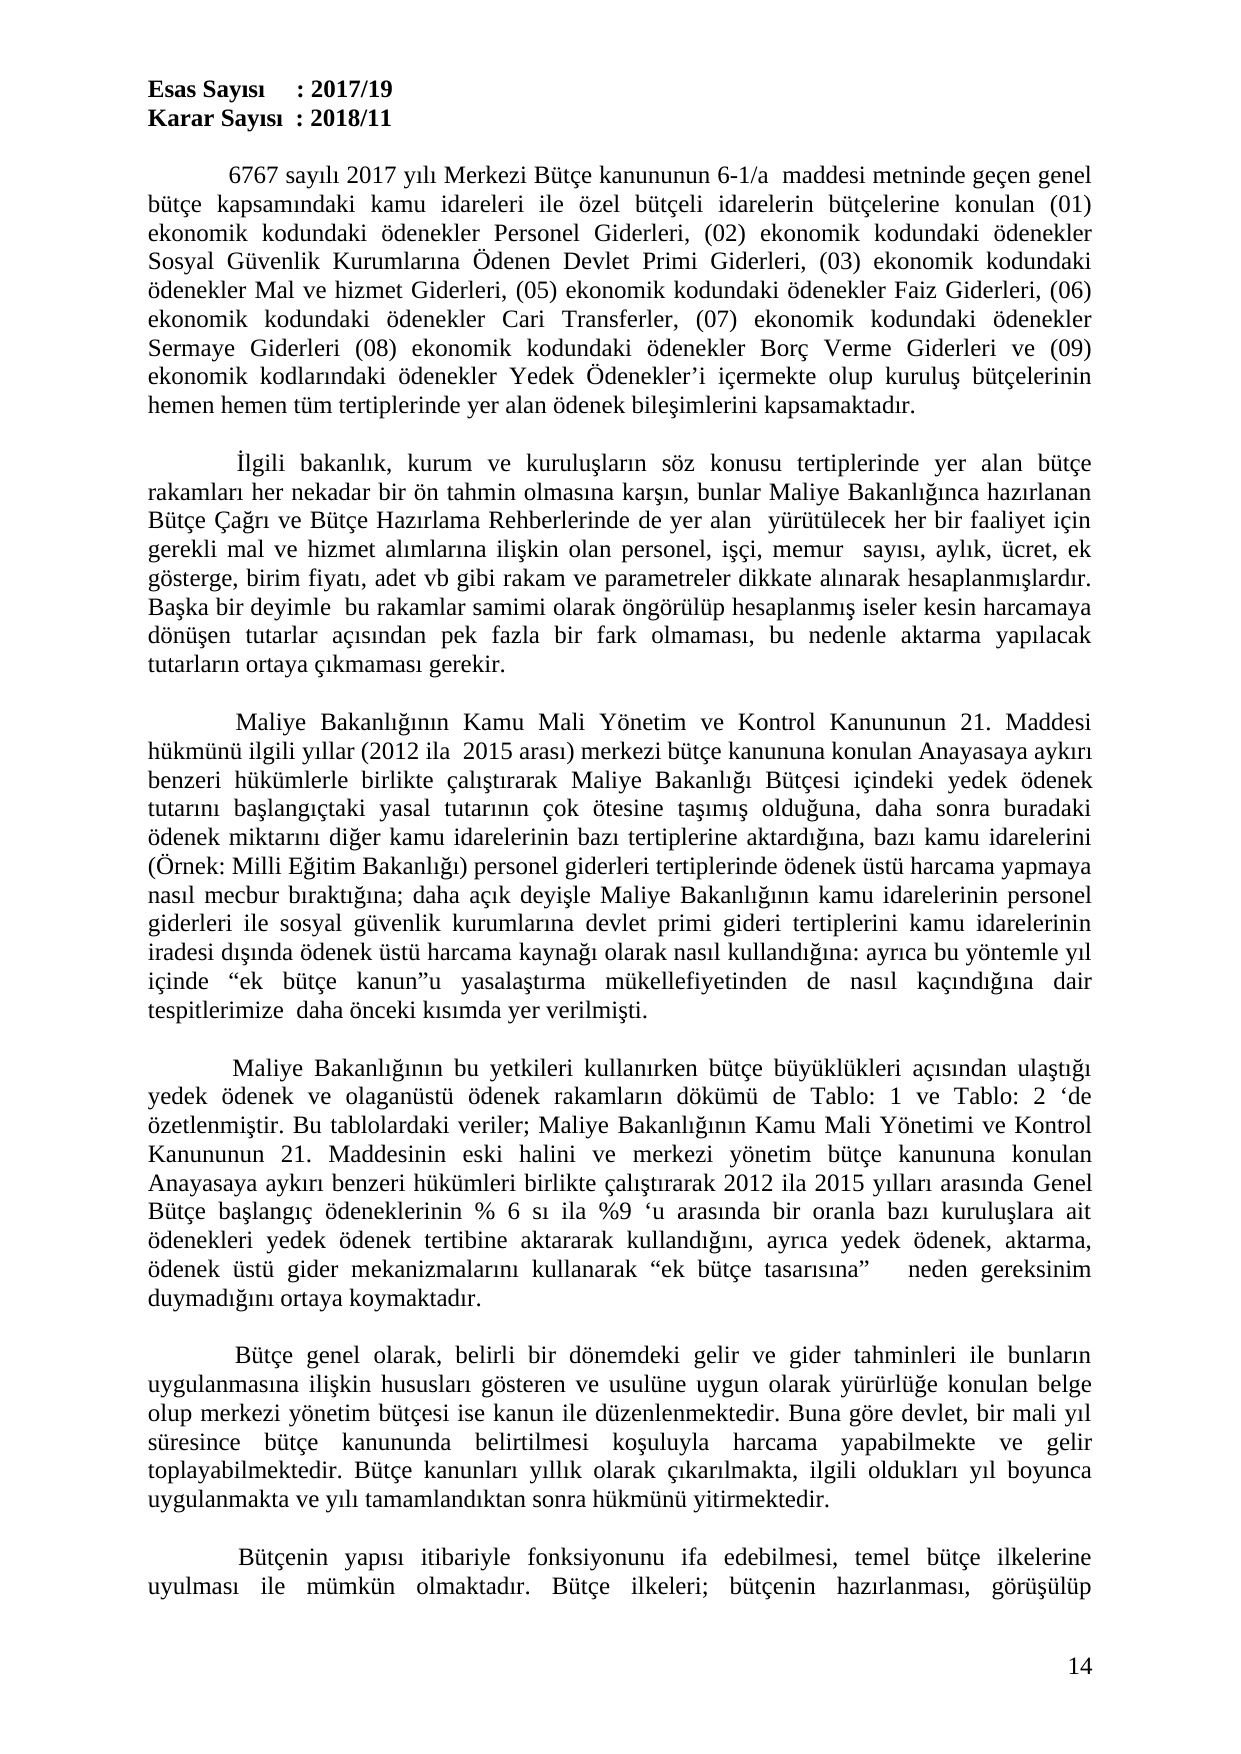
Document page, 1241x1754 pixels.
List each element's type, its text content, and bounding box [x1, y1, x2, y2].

text 6767 sayılı 2017 yılı Merkezi Bütçe kanununun 6-1/a maddesi metninde geçen genel bütçe kapsamındaki kamu idareleri ile özel bütçeli idarelerin bütçelerine konulan (01) ekonomik kodundaki ödenekler Personel Giderleri, (02) ekonomik kodundaki ödenekler Sosyal Güvenlik Kurumlarına Ödenen Devlet Primi Giderleri, (03) ekonomik kodundaki ödenekler Mal ve hizmet Giderleri, (05) ekonomik kodundaki ödenekler Faiz Giderleri, (06) ekonomik kodundaki ödenekler Cari Transferler, (07) ekonomik kodundaki ödenekler Sermaye Giderleri (08) ekonomik kodundaki ödenekler Borç Verme Giderleri ve (09) ekonomik kodlarındaki ödenekler Yedek Ödenekler’i içermekte olup kuruluş bütçelerinin hemen hemen tüm tertiplerinde yer alan ödenek bileşimlerini kapsamaktadır. [148, 160, 1093, 419]
text Maliye Bakanlığının bu yetkileri kullanırken bütçe büyüklükleri açısından ulaştığı yedek ödenek ve olaganüstü ödenek rakamların dökümü de Tablo: 1 ve Tablo: 2 ‘de özetlenmiştir. Bu tablolardaki veriler; Maliye Bakanlığının Kamu Mali Yönetimi ve Kontrol Kanununun 21. Maddesinin eski halini ve merkezi yönetim bütçe kanununa konulan Anayasaya aykırı benzeri hükümleri birlikte çalıştırarak 2012 ila 2015 yılları arasında Genel Bütçe başlangıç ödeneklerinin % 6 sı ila %9 ‘u arasında bir oranla bazı kuruluşlara ait ödenekleri yedek ödenek tertibine aktararak kullandığını, ayrıca yedek ödenek, aktarma, ödenek üstü gider mekanizmalarını kullanarak “ek bütçe tasarısına” neden gereksinim duymadığını ortaya koymaktadır. [148, 1053, 1093, 1311]
text Maliye Bakanlığının Kamu Mali Yönetim ve Kontrol Kanununun 21. Maddesi hükmünü ilgili yıllar (2012 ila 2015 arası) merkezi bütçe kanununa konulan Anayasaya aykırı benzeri hükümlerle birlikte çalıştırarak Maliye Bakanlığı Bütçesi içindeki yedek ödenek tutarını başlangıçtaki yasal tutarının çok ötesine taşımış olduğuna, daha sonra buradaki ödenek miktarını diğer kamu idarelerinin bazı tertiplerine aktardığına, bazı kamu idarelerini (Örnek: Milli Eğitim Bakanlığı) personel giderleri tertiplerinde ödenek üstü harcama yapmaya nasıl mecbur bıraktığına; daha açık deyişle Maliye Bakanlığının kamu idarelerinin personel giderleri ile sosyal güvenlik kurumlarına devlet primi gideri tertiplerini kamu idarelerinin iradesi dışında ödenek üstü harcama kaynağı olarak nasıl kullandığına: ayrıca bu yöntemle yıl içinde “ek bütçe kanun”u yasalaştırma mükellefiyetinden de nasıl kaçındığına dair tespitlerimize daha önceki kısımda yer verilmişti. [148, 707, 1093, 1023]
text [148, 1542, 1093, 1600]
text İlgili bakanlık, kurum ve kuruluşların söz konusu tertiplerinde yer alan bütçe rakamları her nekadar bir ön tahmin olmasına karşın, bunlar Maliye Bakanlığınca hazırlanan Bütçe Çağrı ve Bütçe Hazırlama Rehberlerinde de yer alan yürütülecek her bir faaliyet için gerekli mal ve hizmet alımlarına ilişkin olan personel, işçi, memur sayısı, aylık, ücret, ek gösterge, birim fiyatı, adet vb gibi rakam ve parametreler dikkate alınarak hesaplanmışlardır. Başka bir deyimle bu rakamlar samimi olarak öngörülüp hesaplanmış iseler kesin harcamaya dönüşen tutarlar açısından pek fazla bir fark olmaması, bu nedenle aktarma yapılacak tutarların ortaya çıkmaması gerekir. [148, 448, 1093, 678]
text Bütçe genel olarak, belirli bir dönemdeki gelir ve gider tahminleri ile bunların uygulanmasına ilişkin hususları gösteren ve usulüne uygun olarak yürürlüğe konulan belge olup merkezi yönetim bütçesi ise kanun ile düzenlenmektedir. Buna göre devlet, bir mali yıl süresince bütçe kanununda belirtilmesi koşuluyla harcama yapabilmekte ve gelir toplayabilmektedir. Bütçe kanunları yıllık olarak çıkarılmakta, ilgili oldukları yıl boyunca uygulanmakta ve yılı tamamlandıktan sonra hükmünü yitirmektedir. [148, 1341, 1093, 1513]
